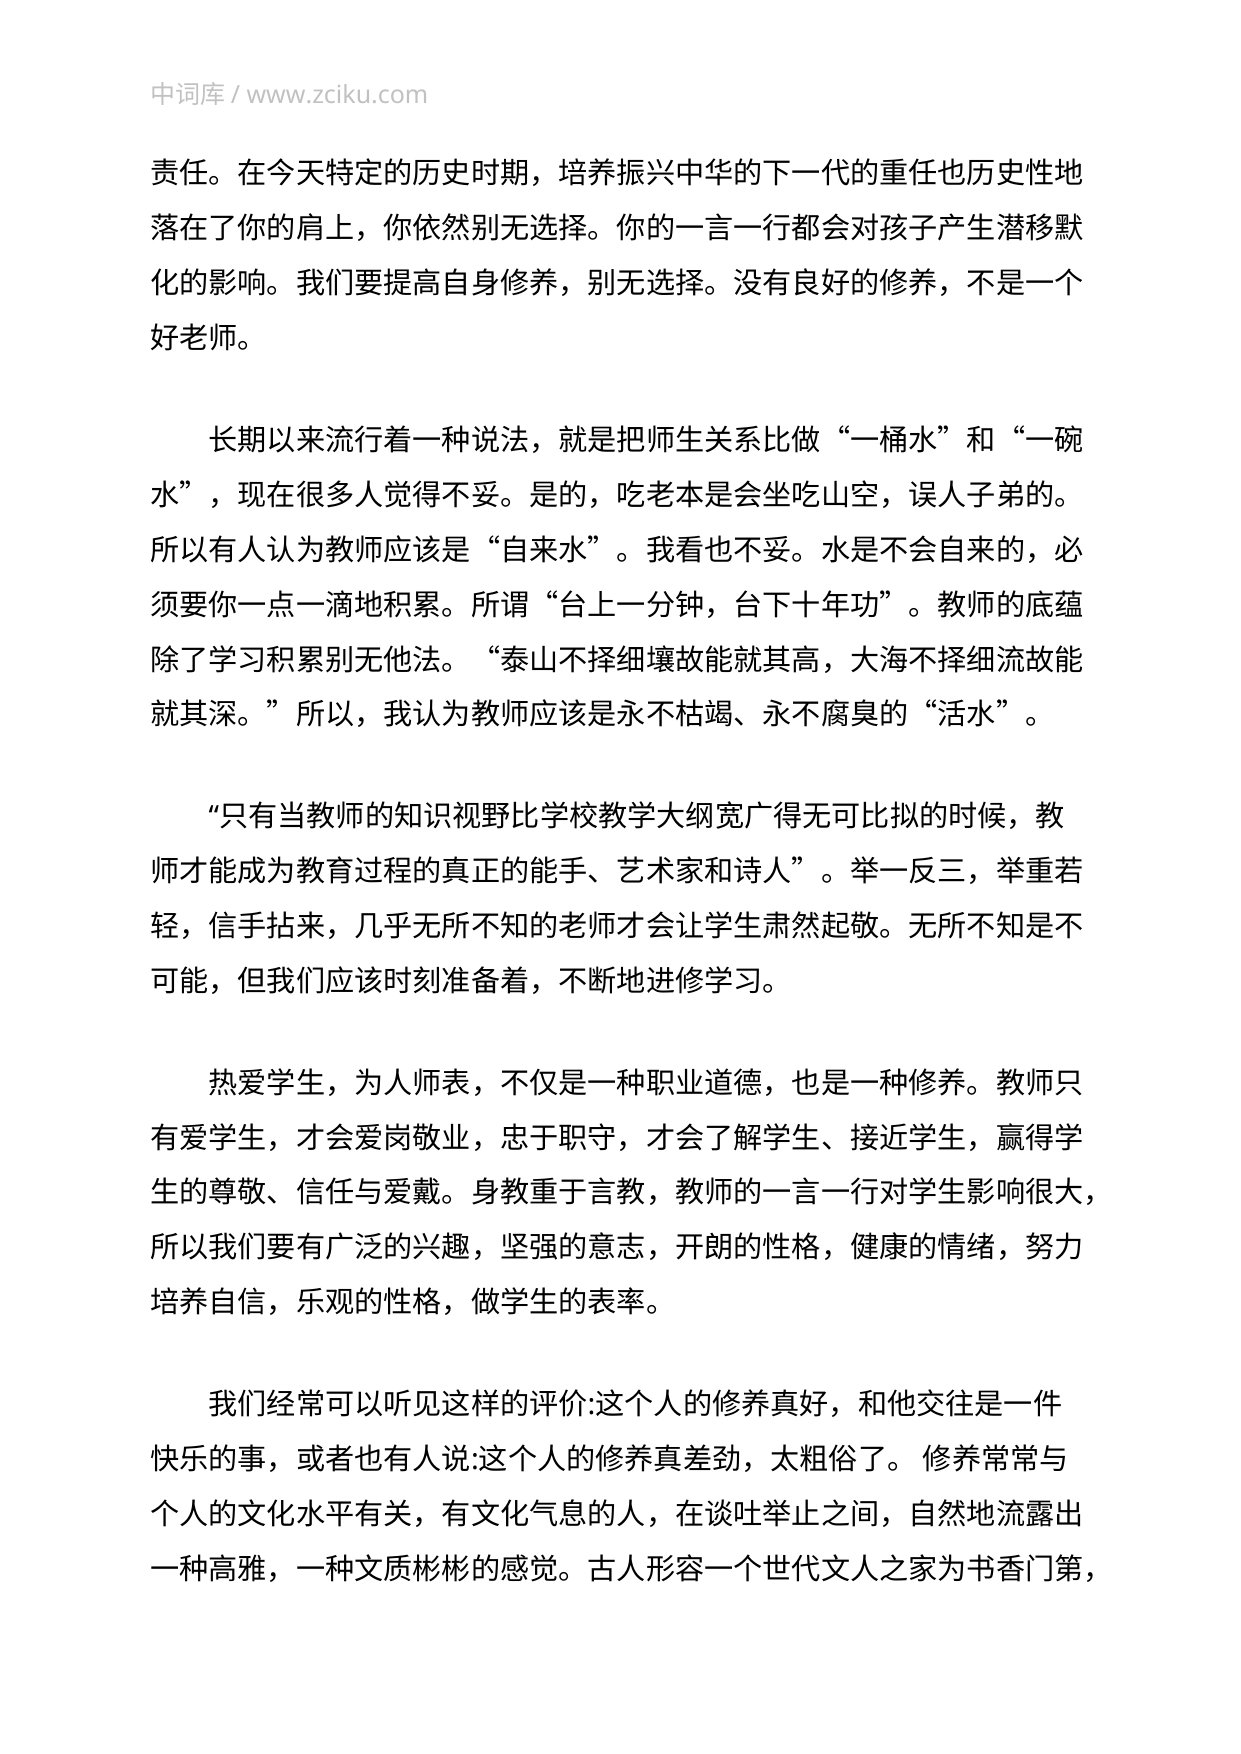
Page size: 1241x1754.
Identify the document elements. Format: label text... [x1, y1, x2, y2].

text “只有当教师的知识视野比学校教学大纲宽广得无可比拟的时候，教师才能成为教育过程的真正的能手、艺术家和诗人”。举一反三，举重若轻，信手拈来，几乎无所不知的老师才会让学生肃然起敬。无所不知是不可能，但我们应该时刻准备着，不断地进修学习。 [150, 793, 1090, 1000]
text 长期以来流行着一种说法，就是把师生关系比做“一桶水”和“一碗水”，现在很多人觉得不妥。是的，吃老本是会坐吃山空，误人子弟的。所以有人认为教师应该是“自来水”。我看也不妥。水是不会自来的，必须要你一点一滴地积累。所谓“台上一分钟，台下十年功”。教师的底蕴除了学习积累别无他法。“泰山不择细壤故能就其高，大海不择细流故能就其深。”所以，我认为教师应该是永不枯竭、永不腐臭的“活水”。 [150, 416, 1090, 733]
text 热爱学生，为人师表，不仅是一种职业道德，也是一种修养。教师只有爱学生，才会爱岗敬业，忠于职守，才会了解学生、接近学生，赢得学生的尊敬、信任与爱戴。身教重于言教，教师的一言一行对学生影响很大，所以我们要有广泛的兴趣，坚强的意志，开朗的性格，健康的情绪，努力培养自信，乐观的性格，做学生的表率。 [150, 1059, 1090, 1321]
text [150, 1381, 1090, 1588]
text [150, 150, 1090, 357]
